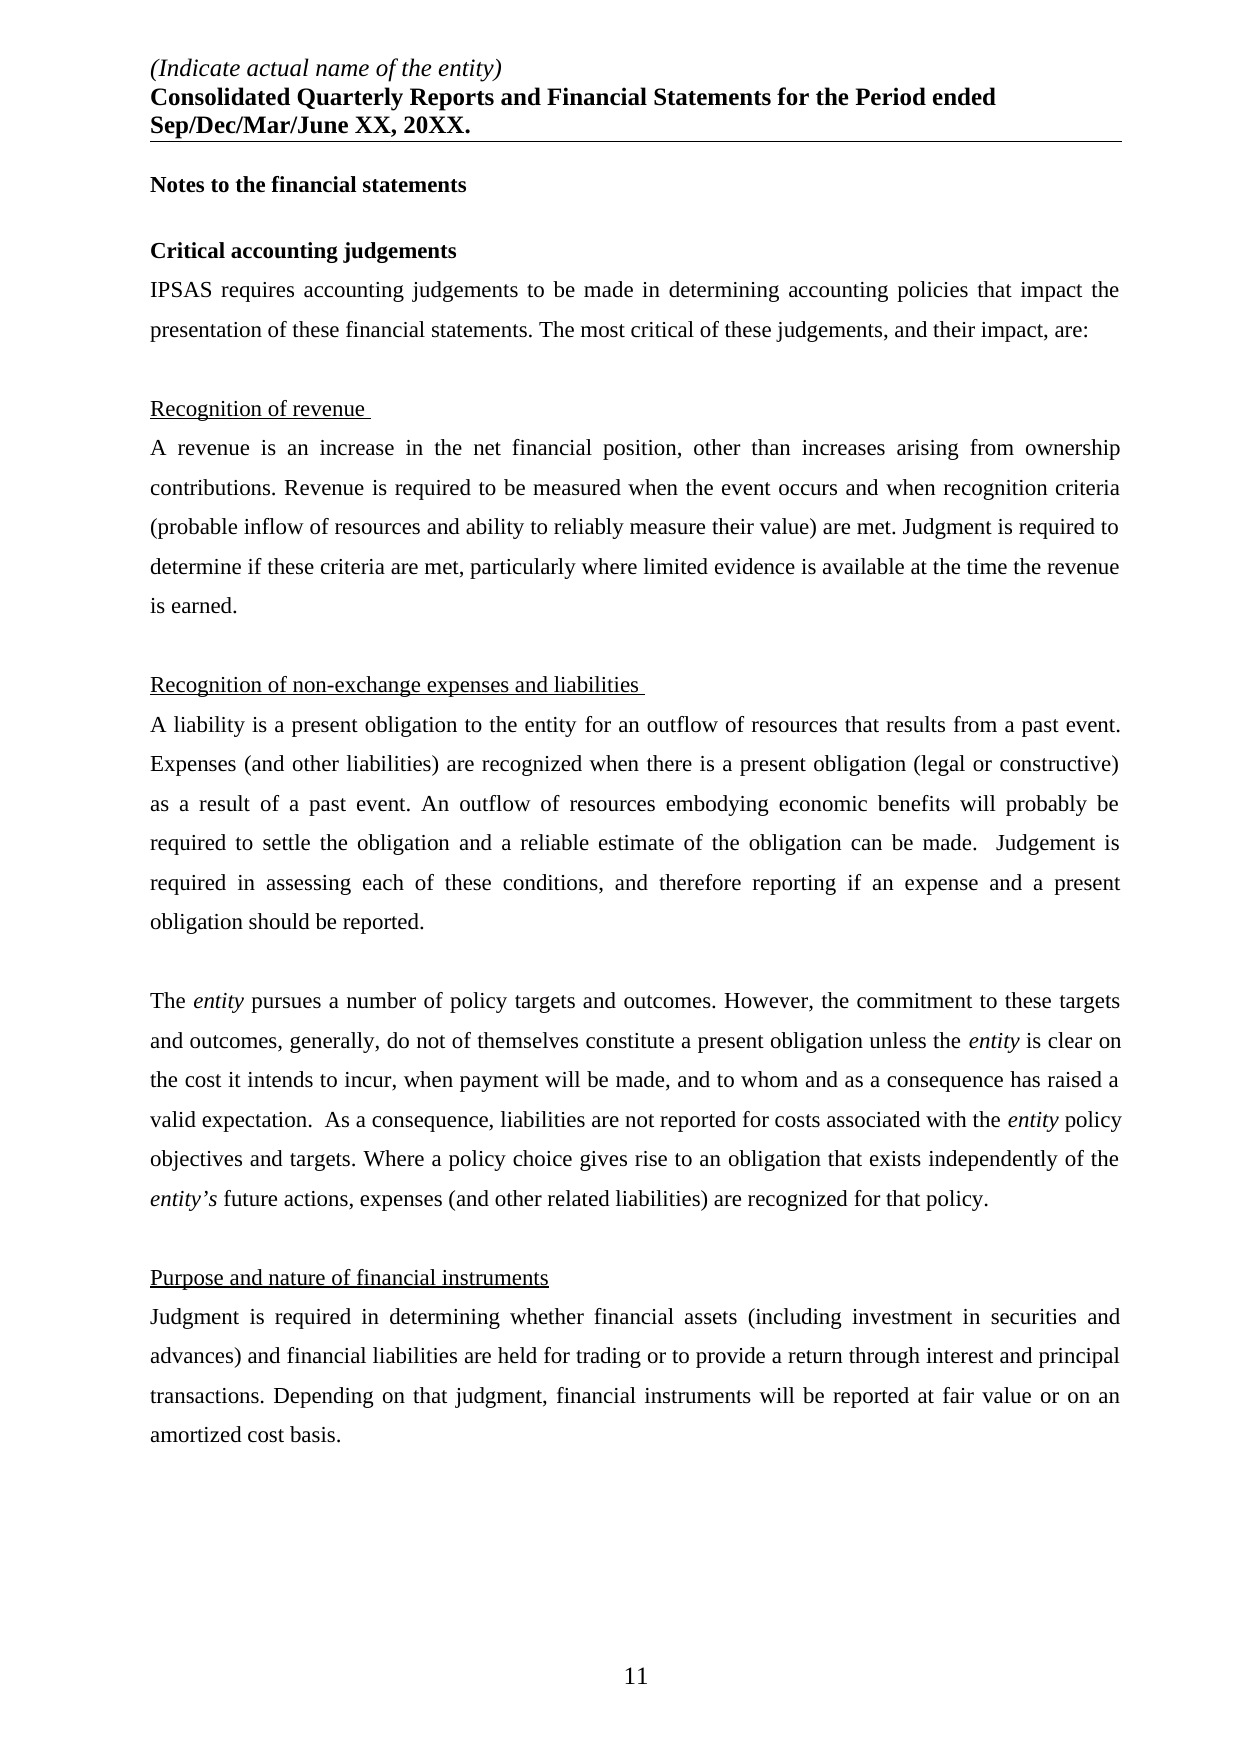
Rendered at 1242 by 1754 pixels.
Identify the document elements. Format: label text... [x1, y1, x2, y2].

text The entity pursues a number of policy targets and outcomes. However, the commitment to these targets and outcomes, generally, do not of themselves constitute a present obligation unless the entity is clear on the cost it intends to incur, when payment will be made, and to whom and as a consequence has raised a valid expectation. As a consequence, liabilities are not reported for costs associated with the entity policy objectives and targets. Where a policy choice gives rise to an obligation that exists independently of the entity’s future actions, expenses (and other related liabilities) are recognized for that policy. [150, 987, 1122, 1211]
text IPSAS requires accounting judgements to be made in determining accounting policies that impact the presentation of these financial statements. The most critical of these judgements, and their impact, are: [150, 277, 1122, 342]
text Recognition of non-exchange expenses and liabilities [150, 671, 1122, 698]
text Critical accounting judgements [150, 237, 1122, 263]
text Recognition of revenue [150, 395, 1122, 421]
text A revenue is an increase in the net financial position, other than increases arising from ownership contributions. Revenue is required to be measured when the event occurs and when recognition criteria (probable inflow of resources and ability to reliably measure their value) are met. Judgment is required to determine if these criteria are met, particularly where limited evidence is available at the time the revenue is earned. [150, 434, 1122, 619]
text A liability is a present obligation to the entity for an outflow of resources that results from a past event. Expenses (and other liabilities) are recognized when there is a present obligation (legal or constructive) as a result of a past event. An outflow of resources embodying economic benefits will probably be required to settle the obligation and a reliable estimate of the obligation can be made. Judgement is required in assessing each of these conditions, and therefore reporting if an expense and a present obligation should be reported. [150, 711, 1122, 934]
text Notes to the financial statements [150, 171, 1122, 198]
text Judgment is required in determining whether financial assets (including investment in securities and advances) and financial liabilities are held for trading or to provide a return through interest and principal transactions. Depending on that judgment, financial instruments will be reported at fair value or on an amortized cost basis. [150, 1303, 1122, 1448]
text Purpose and nature of financial instruments [150, 1263, 1122, 1290]
